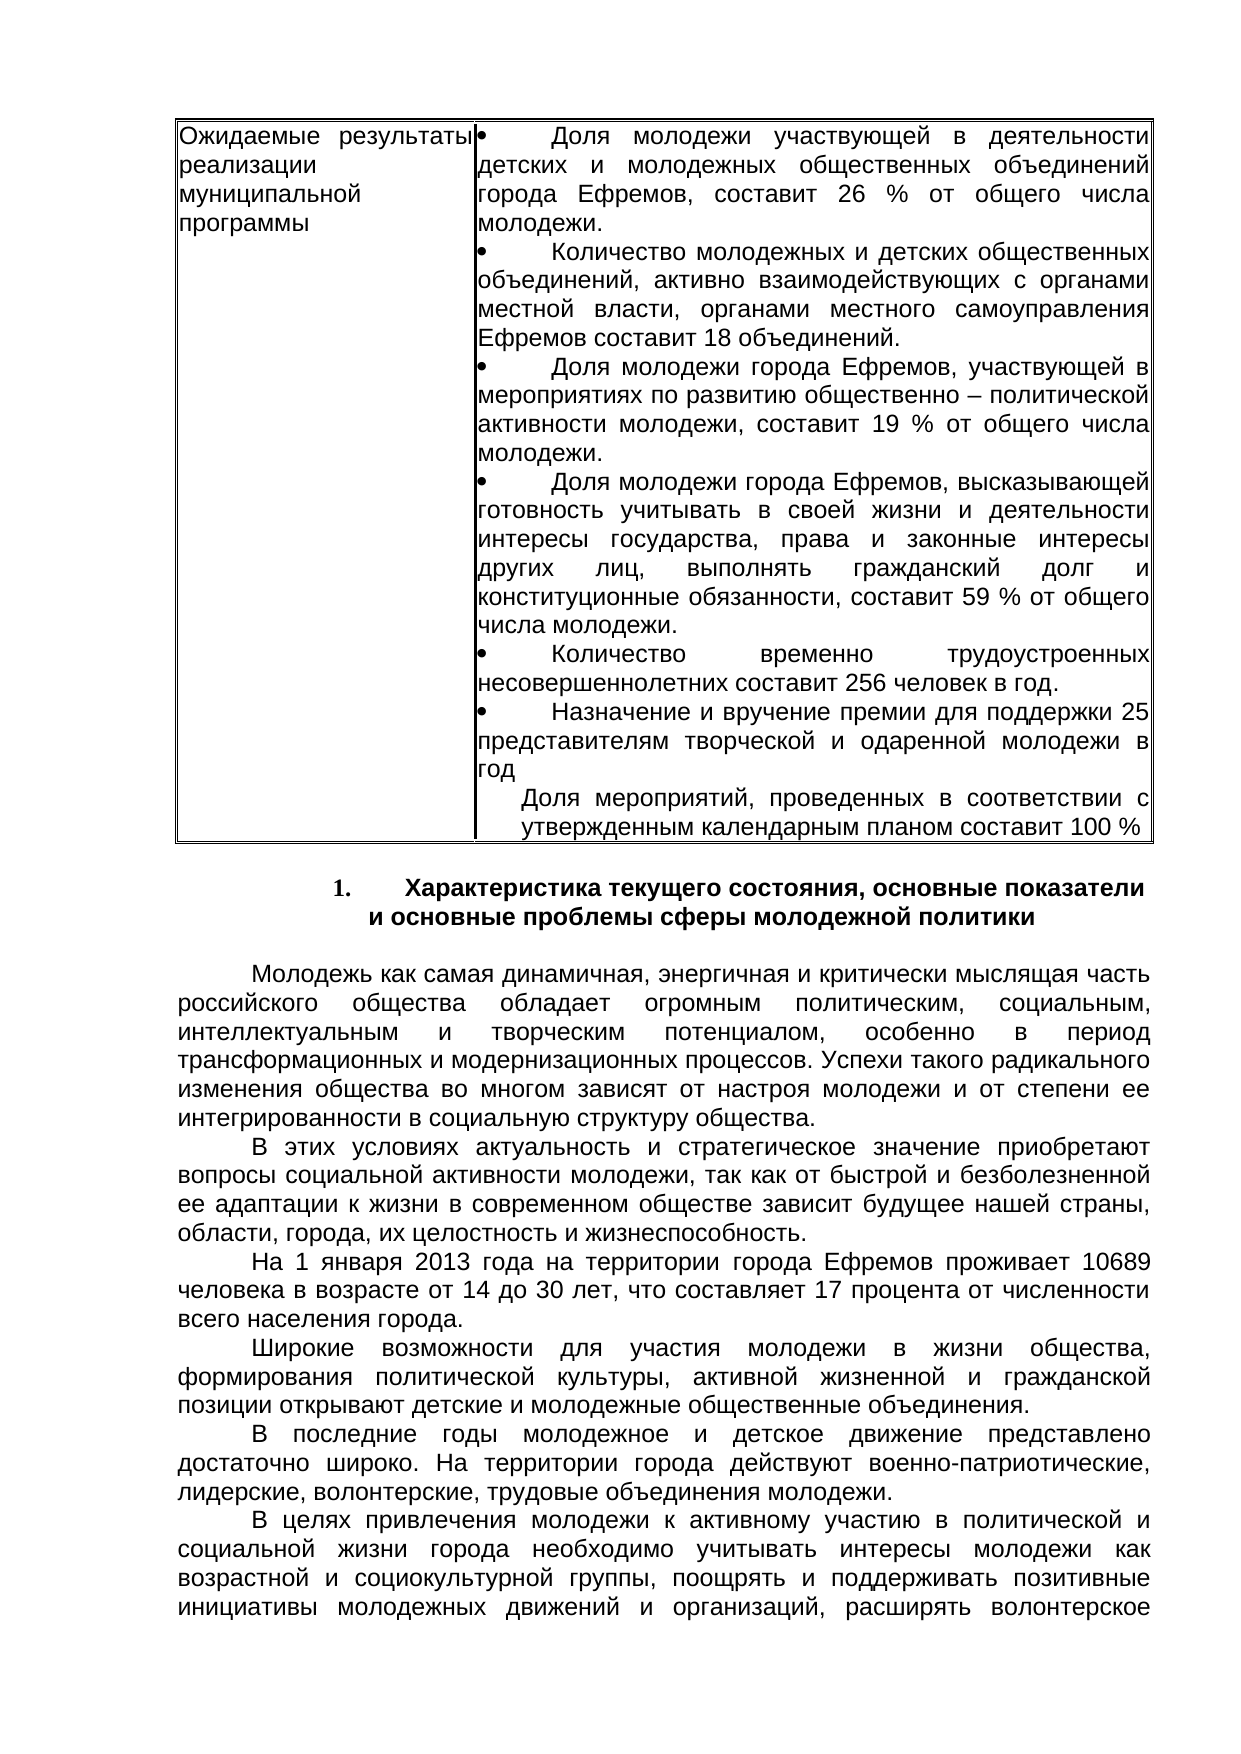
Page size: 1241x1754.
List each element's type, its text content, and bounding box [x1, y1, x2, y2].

text На 1 января 2013 года на территории города Ефремов проживает 10689 человека в возрасте от 14 до 30 лет, что составляет 17 процента от численности всего населения города. [177, 1247, 1152, 1333]
text В последние годы молодежное и детское движение представлено достаточно широко. На территории города действуют военно-патриотические, лидерские, волонтерские, трудовые объединения молодежи. [177, 1419, 1152, 1505]
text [177, 1505, 1152, 1620]
table_cell Ожидаемые результаты реализации муниципальной программы [178, 120, 475, 841]
list Характеристика текущего состояния, основные показатели и основные проблемы сферы молодежной политики [252, 873, 1152, 930]
text Широкие возможности для участия молодежи в жизни общества, формирования политической культуры, активной жизненной и гражданской позиции открывают детские и молодежные общественные объединения. [177, 1333, 1152, 1419]
text Молодежь как самая динамичная, энергичная и критически мыслящая часть российского общества обладает огромным политическим, социальным, интеллектуальным и творческим потенциалом, особенно в период трансформационных и модернизационных процессов. Успехи такого радикального изменения общества во многом зависят от настроя молодежи и от степени ее интегрированности в социальную структуру общества. [177, 959, 1152, 1132]
text В этих условиях актуальность и стратегическое значение приобретают вопросы социальной активности молодежи, так как от быстрой и безболезненной ее адаптации к жизни в современном обществе зависит будущее нашей страны, области, города, их целостность и жизнеспособность. [177, 1132, 1152, 1247]
table_cell Доля молодежи участвующей в деятельности детских и молодежных общественных объединений города Ефремов, составит 26 % от общего числа молодежи. Количество молодежных и детских общественных объединений, активно взаимодействующих с органами местной власти, органами местного самоуправления Ефремов составит 18 объединений. Доля молодежи города Ефремов, участвующей в мероприятиях по развитию общественно – политической активности молодежи, составит 19 % от общего числа молодежи. Доля молодежи города Ефремов, высказывающей готовность учитывать в своей жизни и деятельности интересы государства, права и законные интересы других лиц, выполнять гражданский долг и конституционные обязанности, составит 59 % от общего числа молодежи. Количество временно трудоустроенных несовершеннолетних составит 256 человек в год. Назначение и вручение премии для поддержки 25 представителям творческой и одаренной молодежи в год Доля мероприятий, проведенных в соответствии с утвержденным календарным планом составит 100 % [475, 122, 1151, 841]
